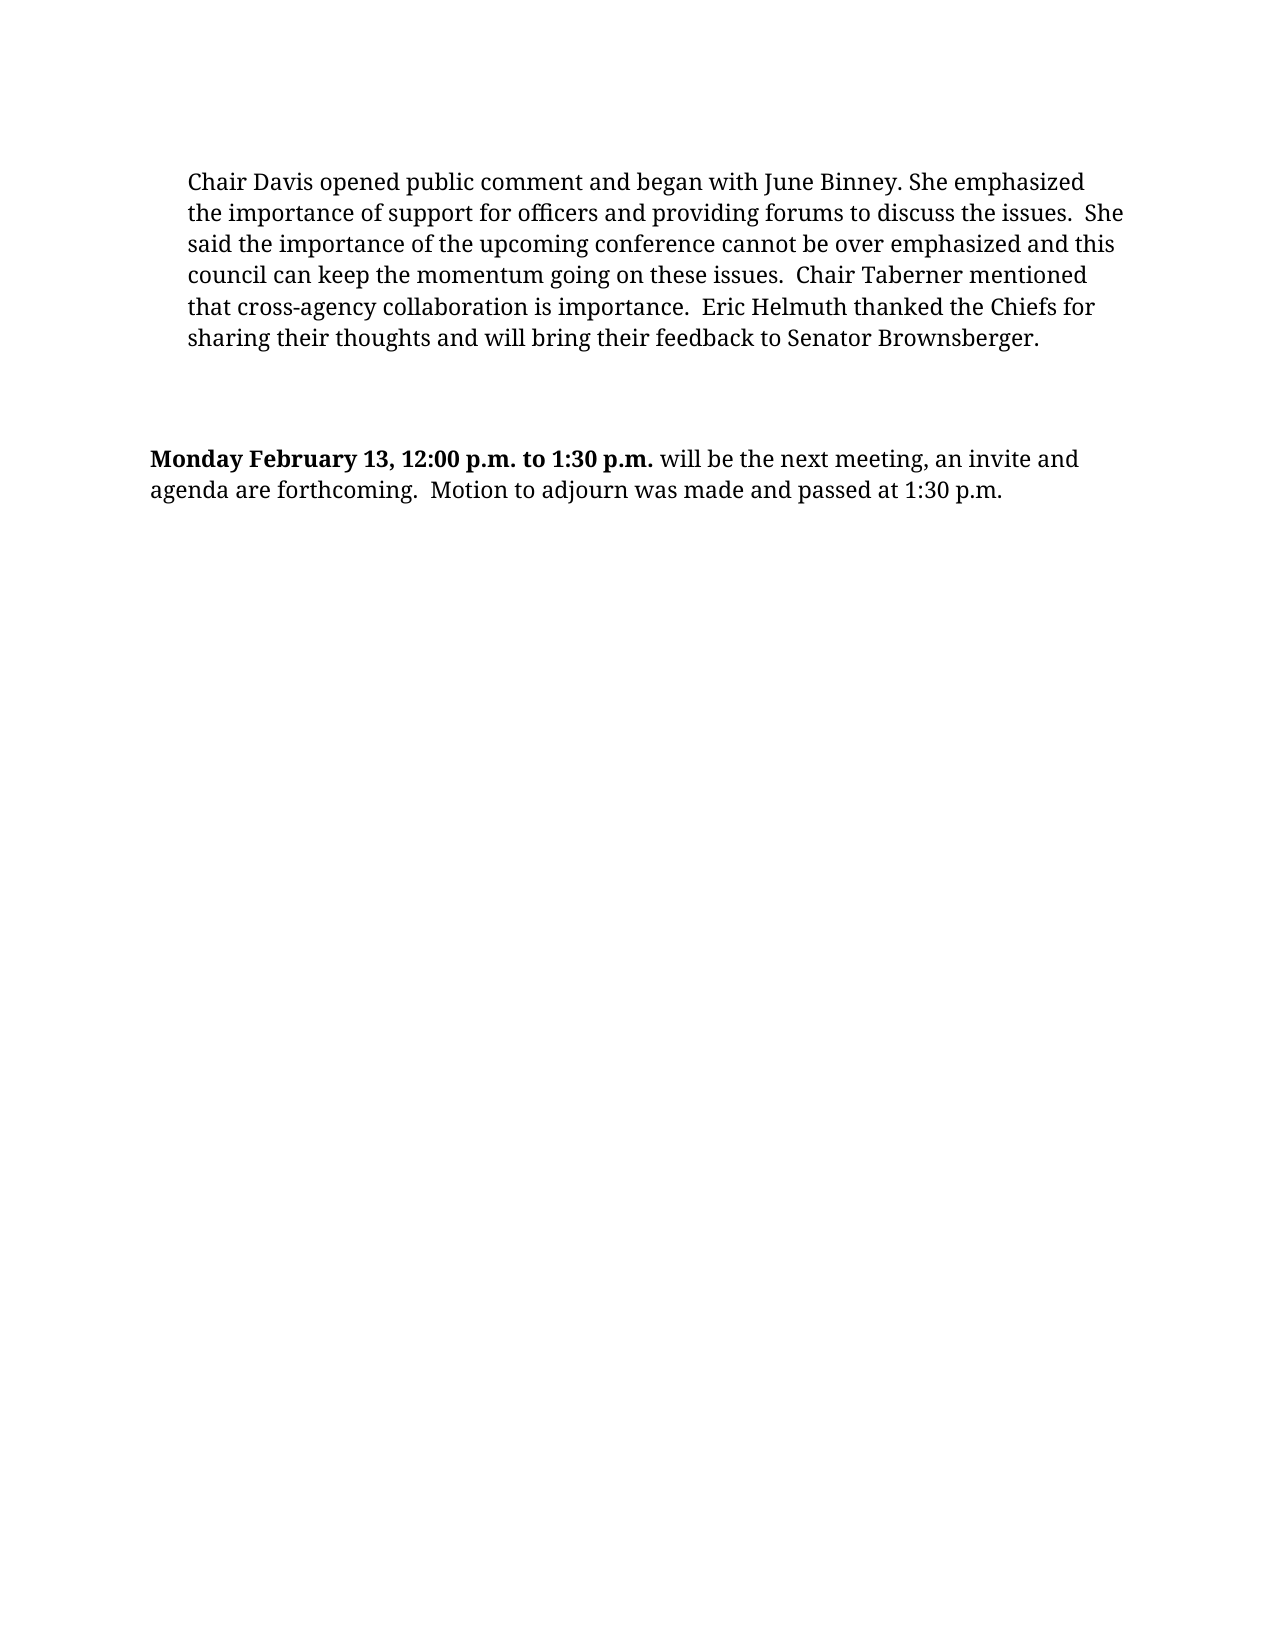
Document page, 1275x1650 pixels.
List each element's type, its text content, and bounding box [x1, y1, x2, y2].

text Monday February 13, 12:00 p.m. to 1:30 p.m. will be the next meeting, an invite and agenda are forthcoming. Motion to adjourn was made and passed at 1:30 p.m. [150, 442, 1125, 505]
text Chair Davis opened public comment and began with June Binney. She emphasized the importance of support for officers and providing forums to discuss the issues. She said the importance of the upcoming conference cannot be over emphasized and this council can keep the momentum going on these issues. Chair Taberner mentioned that cross-agency collaboration is importance. Eric Helmuth thanked the Chiefs for sharing their thoughts and will bring their feedback to Senator Brownsberger. [187, 165, 1125, 353]
